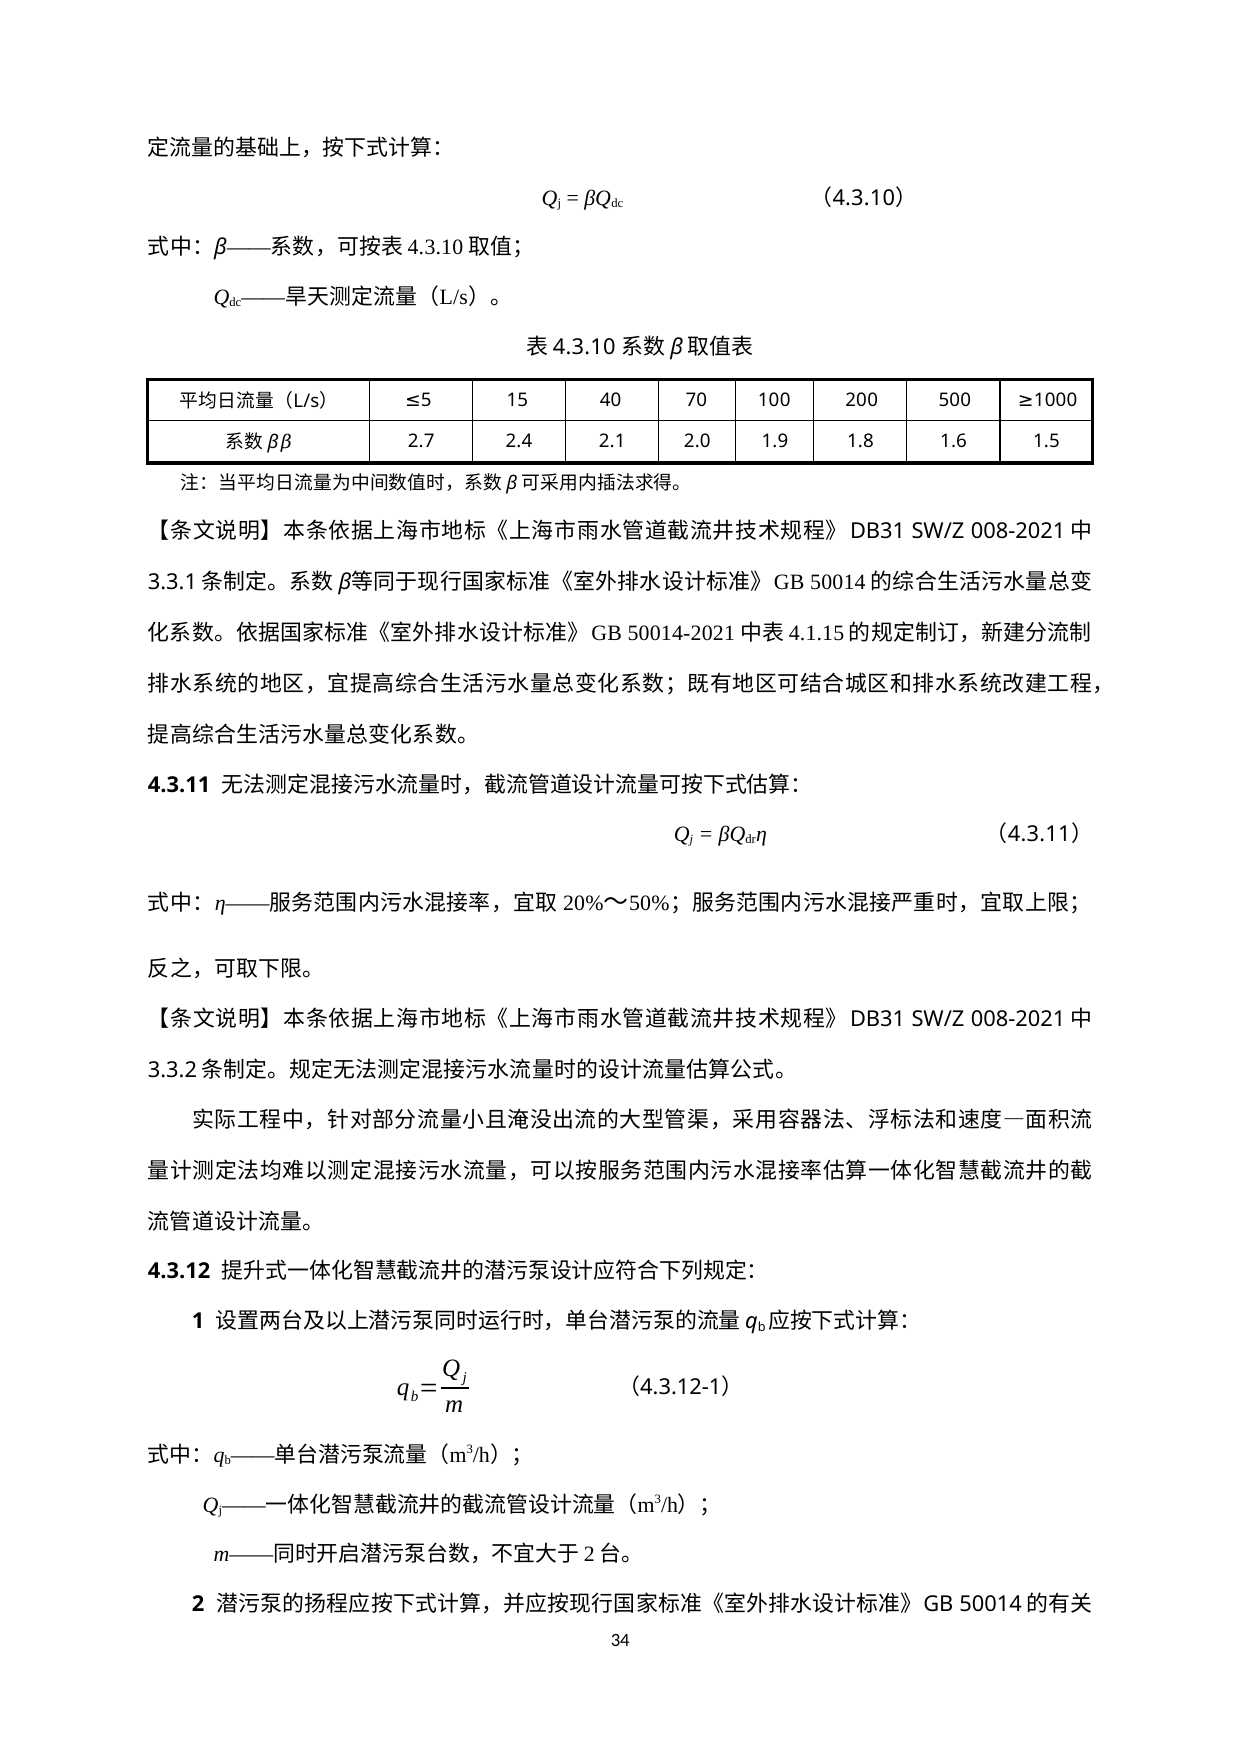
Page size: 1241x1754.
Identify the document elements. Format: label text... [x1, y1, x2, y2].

table_header 500 [907, 381, 999, 420]
text 4.3.11 无法测定混接污水流量时，截流管道设计流量可按下式估算： [148, 766, 1092, 799]
table_header ≥1000 [1001, 381, 1091, 420]
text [148, 129, 1092, 163]
table_cell 1.9 [736, 421, 813, 461]
table_cell 系数β𝛽 [149, 421, 369, 461]
table_header 15 [473, 381, 565, 420]
text 【条文说明】本条依据上海市地标《上海市雨水管道截流井技术规程》DB31 SW/Z 008-2021中3.3.1条制定。系数β等同于现行国家标准《室外排水设计标准》GB 50014的综合生活污水量总变化系数。依据国家标准《室外排水设计标准》GB 50014-2021中表4.1.15的规定制订，新建分流制排水系统的地区，宜提高综合生活污水量总变化系数；既有地区可结合城区和排水系统改建工程，提高综合生活污水量总变化系数。 [148, 512, 1092, 750]
text 式中：qb——单台潜污泵流量（m3/h）； [148, 1436, 1092, 1469]
text Qj——一体化智慧截流井的截流管设计流量（m3/h）； [148, 1485, 1092, 1519]
table_cell 2.7 [370, 421, 472, 461]
table_header ≤5 [370, 381, 472, 420]
text m——同时开启潜污泵台数，不宜大于2台。 [148, 1535, 1092, 1569]
table_header 70 [659, 381, 735, 420]
text 注：当平均日流量为中间数值时，系数β可采用内插法求得。 [148, 465, 1092, 498]
table_header 100 [736, 381, 813, 420]
table_cell 2.0 [659, 421, 735, 461]
text Qj = βQdc （4.3.10） [148, 178, 1092, 212]
table_header 40 [566, 381, 658, 420]
table_cell 2.1 [566, 421, 658, 461]
text 【条文说明】本条依据上海市地标《上海市雨水管道截流井技术规程》DB31 SW/Z 008-2021中3.3.2条制定。规定无法测定混接污水流量时的设计流量估算公式。 [148, 1000, 1092, 1085]
text Qdc——旱天测定流量（L/s）。 [148, 278, 1092, 312]
text 式中：β——系数，可按表4.3.10取值； [148, 228, 1092, 262]
table_cell 1.8 [814, 421, 906, 461]
table_cell 1.5 [1001, 421, 1091, 461]
table_header 平均日流量（L/s） [149, 381, 369, 420]
text Qj = βQdrη （4.3.11） [148, 815, 1092, 849]
table_cell 1.6 [907, 421, 999, 461]
table_header 200 [814, 381, 906, 420]
text 表4.3.10 系数β取值表 [148, 328, 1092, 362]
text 实际工程中，针对部分流量小且淹没出流的大型管渠，采用容器法、浮标法和速度—面积流量计测定法均难以测定混接污水流量，可以按服务范围内污水混接率估算一体化智慧截流井的截流管道设计流量。 [148, 1101, 1092, 1236]
text 1 设置两台及以上潜污泵同时运行时，单台潜污泵的流量qb应按下式计算： [148, 1302, 1092, 1336]
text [148, 1585, 1092, 1619]
text 式中：η——服务范围内污水混接率，宜取20%～50%；服务范围内污水混接严重时，宜取上限；反之，可取下限。 [148, 865, 1092, 984]
text （4.3.12-1） [148, 1352, 1092, 1420]
text 4.3.12 提升式一体化智慧截流井的潜污泵设计应符合下列规定： [148, 1252, 1092, 1286]
table_cell 2.4 [473, 421, 565, 461]
